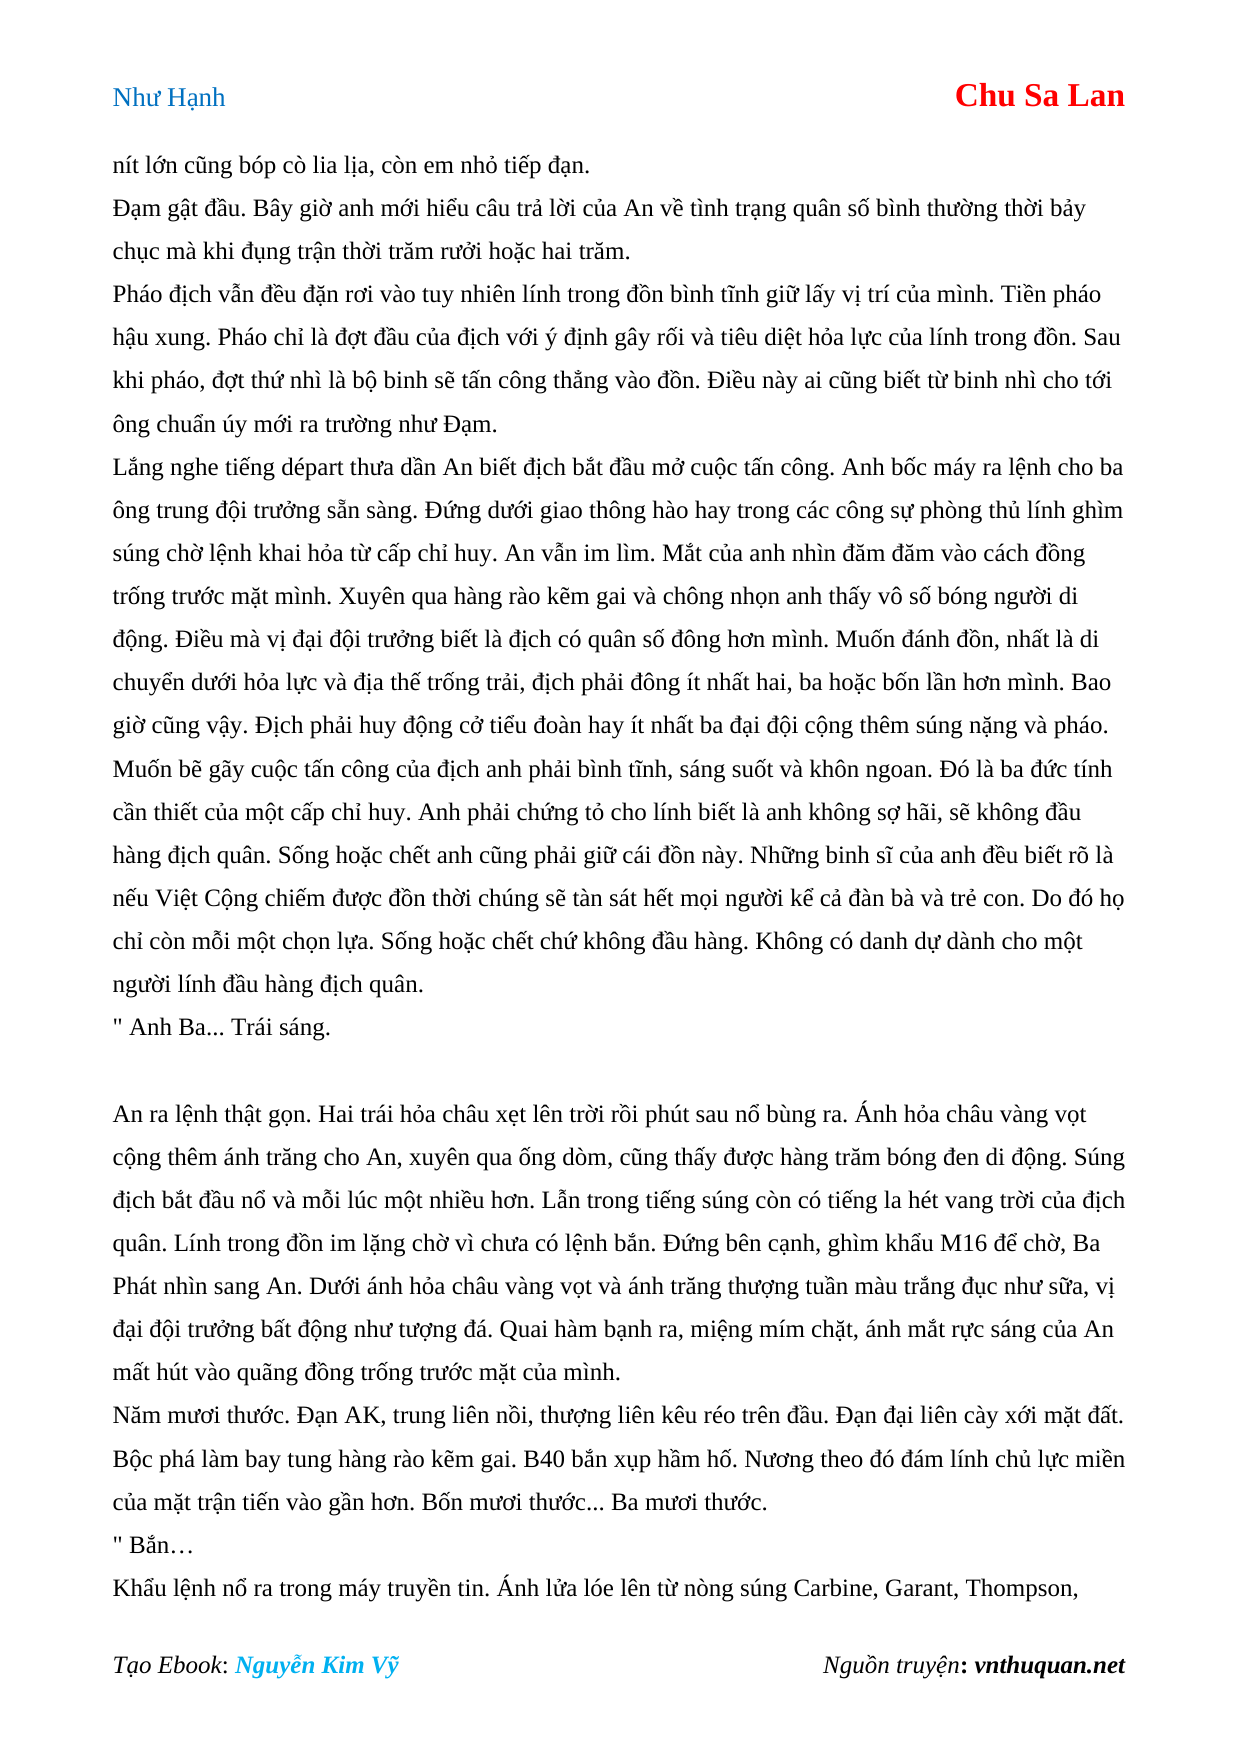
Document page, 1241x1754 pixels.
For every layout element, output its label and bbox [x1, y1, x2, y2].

text [112, 150, 1128, 1602]
